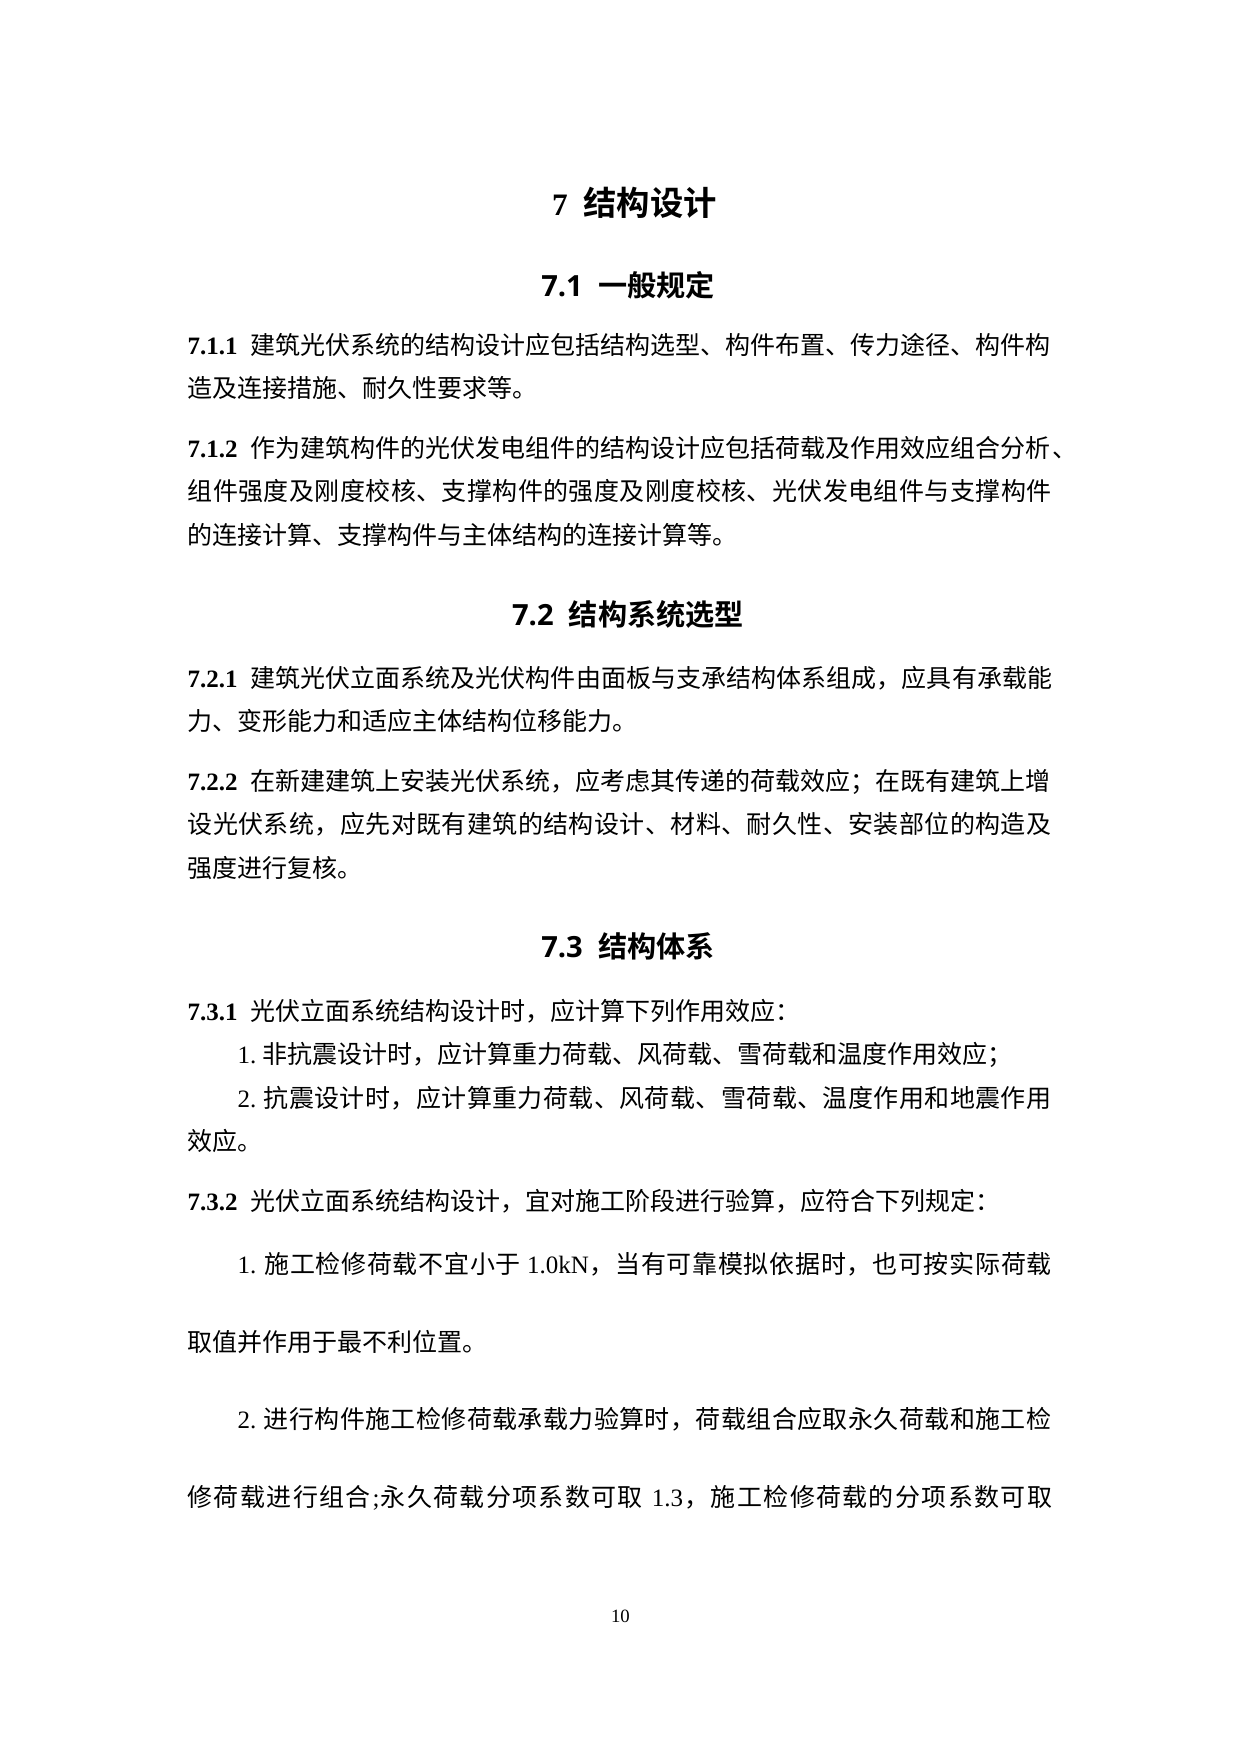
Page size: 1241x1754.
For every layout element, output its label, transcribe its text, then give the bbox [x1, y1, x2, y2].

text 1. 非抗震设计时，应计算重力荷载、风荷载、雪荷载和温度作用效应； [187, 1034, 1053, 1071]
list 作为建筑构件的光伏发电组件的结构设计应包括荷载及作用效应组合分析、组件强度及刚度校核、支撑构件的强度及刚度校核、光伏发电组件与支撑构件的连接计算、支撑构件与主体结构的连接计算等。 [187, 428, 1053, 551]
subtitle 结构体系 [231, 924, 1053, 966]
list 建筑光伏系统的结构设计应包括结构选型、构件布置、传力途径、构件构造及连接措施、耐久性要求等。 [187, 325, 1053, 405]
subtitle 结构系统选型 [231, 591, 1053, 633]
list 1. 施工检修荷载不宜小于1.0kN，当有可靠模拟依据时，也可按实际荷载取值并作用于最不利位置。 [187, 1230, 1053, 1373]
list 建筑光伏立面系统及光伏构件由面板与支承结构体系组成，应具有承载能力、变形能力和适应主体结构位移能力。 [187, 658, 1053, 738]
subtitle 一般规定 [231, 262, 1053, 305]
list 光伏立面系统结构设计时，应计算下列作用效应： [187, 991, 1053, 1027]
subtitle 结构设计 [231, 177, 1053, 225]
list 在新建建筑上安装光伏系统，应考虑其传递的荷载效应；在既有建筑上增设光伏系统，应先对既有建筑的结构设计、材料、耐久性、安装部位的构造及强度进行复核。 [187, 761, 1053, 884]
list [187, 1385, 1053, 1528]
text 2. 抗震设计时，应计算重力荷载、风荷载、雪荷载、温度作用和地震作用效应。 [187, 1078, 1053, 1158]
subtitle 光伏立面系统结构设计，宜对施工阶段进行验算，应符合下列规定： [187, 1181, 1053, 1217]
